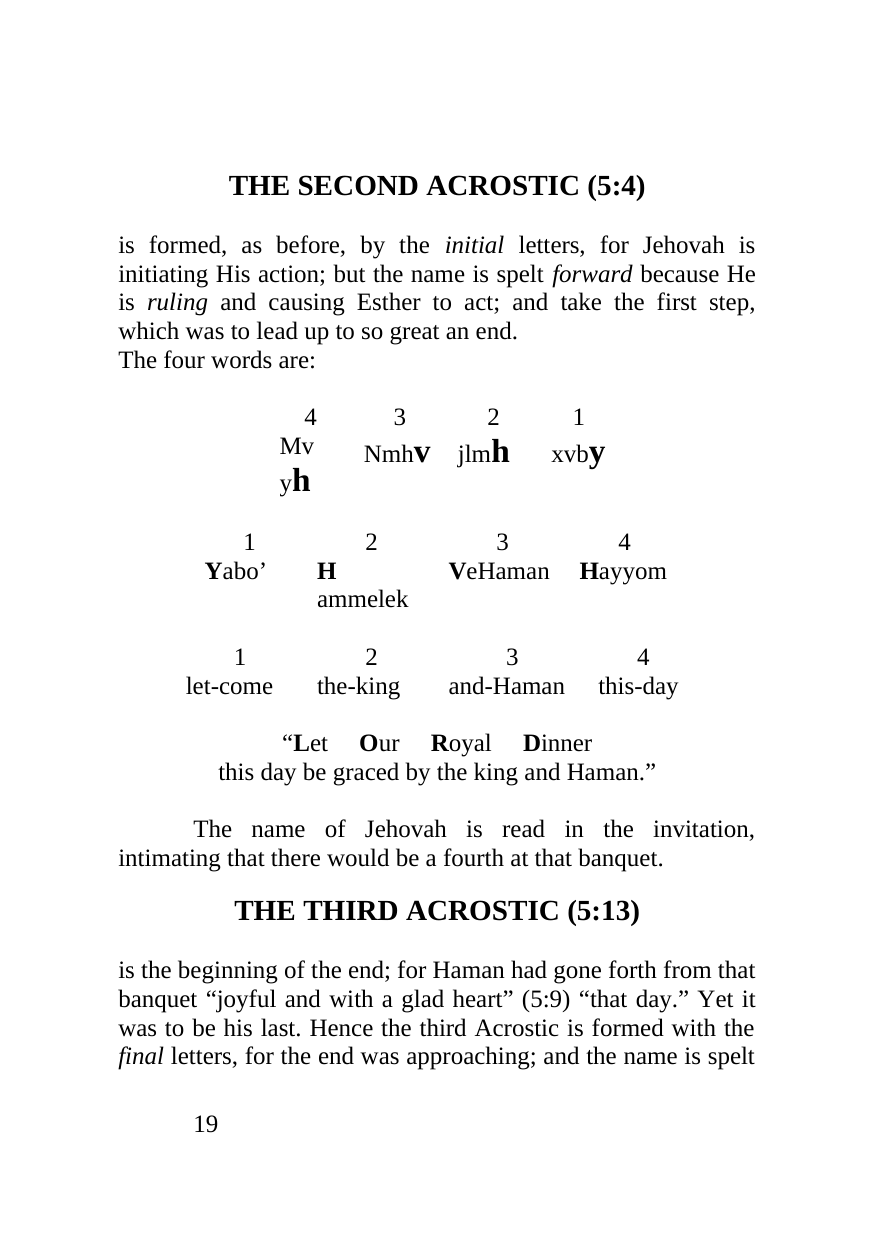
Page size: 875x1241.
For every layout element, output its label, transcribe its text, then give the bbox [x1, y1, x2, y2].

table_header 2 [446, 403, 540, 431]
table_cell jlmh [446, 431, 540, 498]
table_cell the-king [306, 671, 437, 699]
table_cell VeHaman [437, 556, 568, 613]
table_header 1 [193, 527, 306, 556]
table_header 4 [568, 527, 681, 556]
table_header 3 [437, 642, 587, 671]
text The four words are: [118, 345, 756, 374]
table_header 2 [306, 527, 437, 556]
table_cell Hammelek [306, 556, 437, 613]
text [118, 955, 756, 1070]
table_header 3 [437, 527, 568, 556]
table_header 3 [353, 403, 446, 431]
table_cell xvby [540, 431, 617, 498]
text this day be graced by the king and Haman.” [118, 757, 756, 786]
table_cell Nmhv [353, 431, 446, 498]
table_header 4 [268, 403, 352, 431]
table_header 1 [540, 403, 617, 431]
table_cell and-Haman [437, 671, 587, 699]
table_header 1 [174, 642, 306, 671]
table_cell this-day [587, 671, 699, 699]
table_cell Hayyom [568, 556, 681, 613]
subtitle THE SECOND ACROSTIC (5:4) [118, 168, 756, 201]
table_header 2 [306, 642, 437, 671]
text is formed, as before, by the initial letters, for Jehovah is initiating His action; but the name is spelt forward because He is ruling and causing Esther to act; and take the first step, which was to lead up to so great an end. [118, 230, 756, 345]
table_cell Mvyh [268, 431, 352, 498]
table_cell Yabo’ [193, 556, 306, 613]
table_cell let-come [174, 671, 306, 699]
subtitle THE THIRD ACROSTIC (5:13) [118, 893, 756, 926]
table_header “Let Our Royal Dinner [107, 728, 767, 757]
table_header 4 [587, 642, 699, 671]
text The name of Jehovah is read in the invitation, intimating that there would be a fourth at that banquet. [118, 814, 756, 872]
